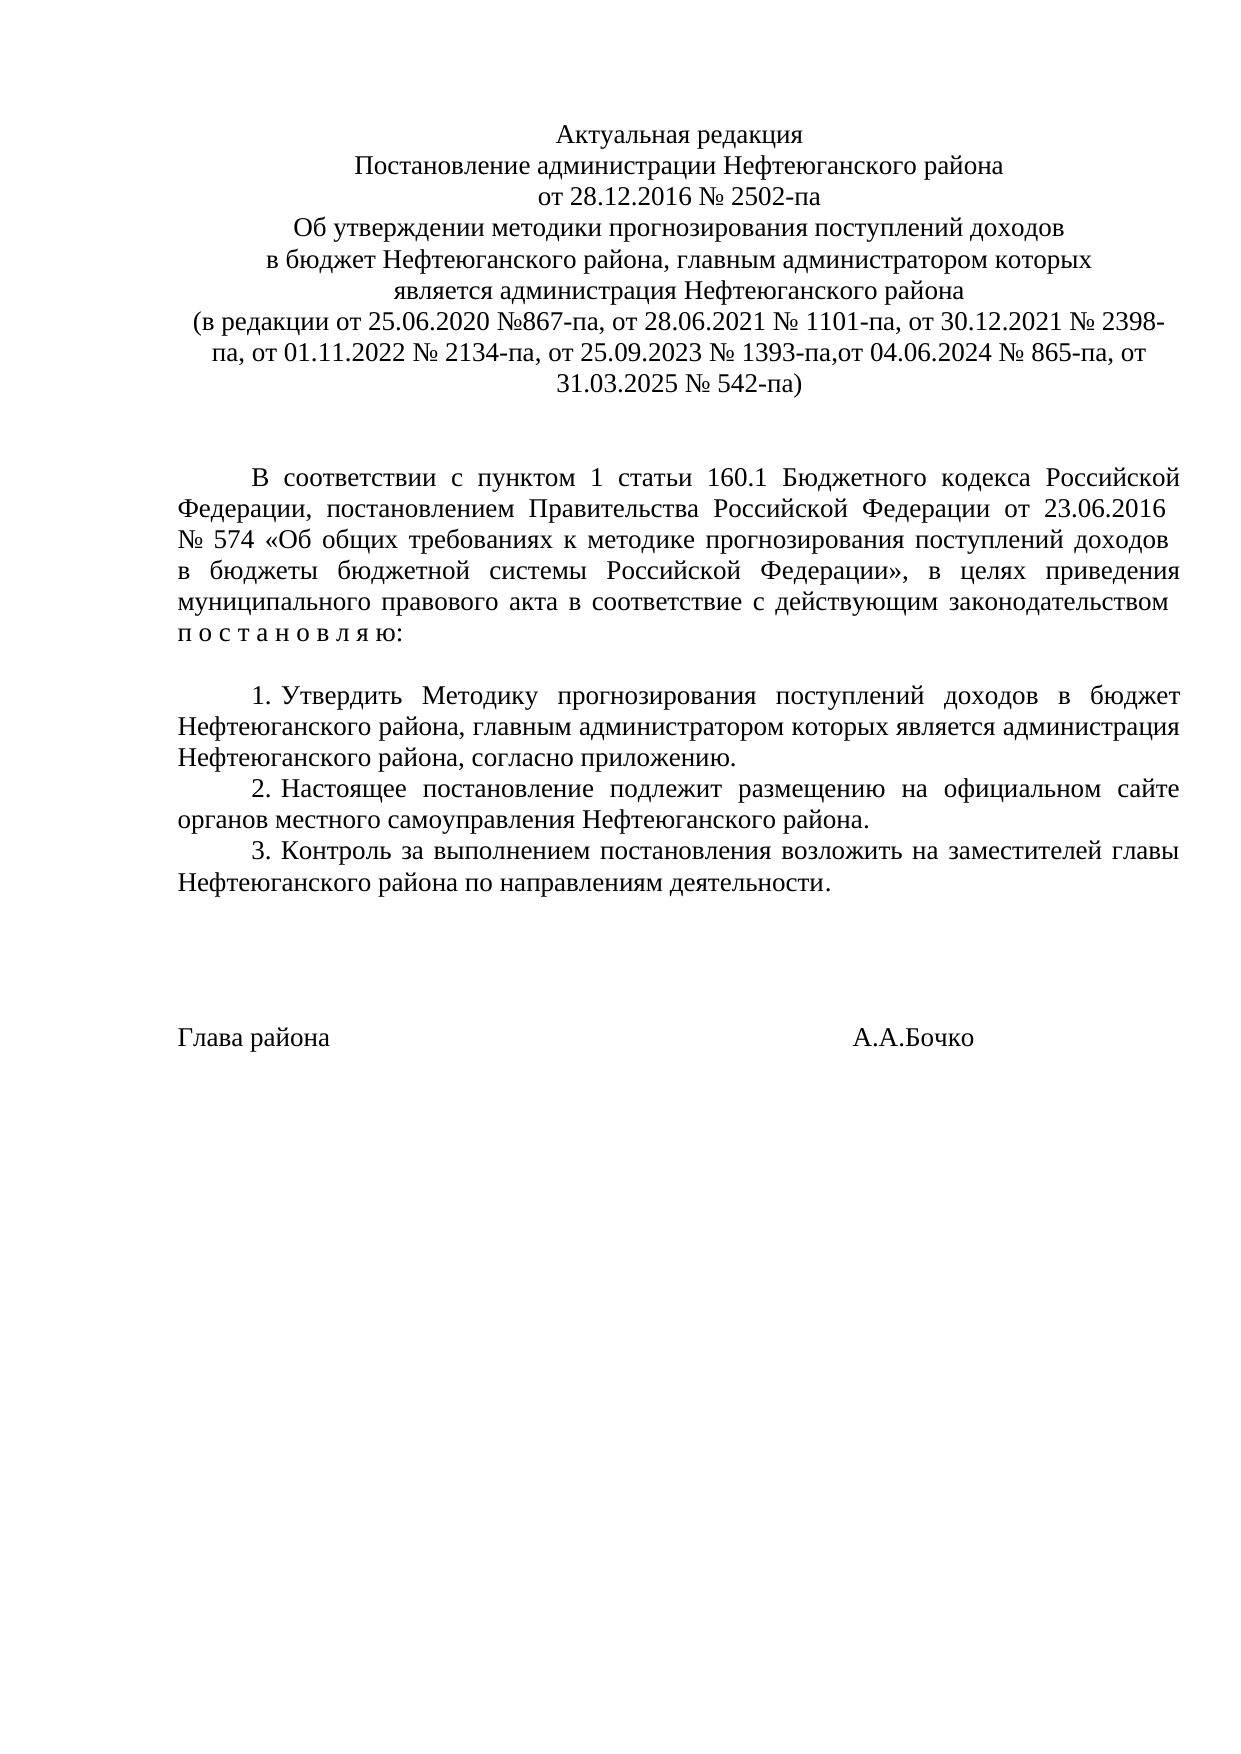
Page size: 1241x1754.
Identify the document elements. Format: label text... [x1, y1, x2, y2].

text от 28.12.2016 № 2502-па [177, 180, 1181, 212]
list Настоящее постановление подлежит размещению на официальном сайте органов местного самоуправления Нефтеюганского района. [177, 772, 1181, 834]
text Постановление администрации Нефтеюганского района [177, 149, 1181, 180]
text В соответствии с пунктом 1 статьи 160.1 Бюджетного кодекса Российской Федерации, постановлением Правительства Российской Федерации от 23.06.2016 № 574 «Об общих требованиях к методике прогнозирования поступлений доходов в бюджеты бюджетной системы Российской Федерации», в целях приведения муниципального правового акта в соответствие с действующим законодательством п о с т а н о в л я ю: [177, 461, 1181, 648]
list Утвердить Методику прогнозирования поступлений доходов в бюджет Нефтеюганского района, главным администратором которых является администрация Нефтеюганского района, согласно приложению. [177, 679, 1181, 772]
text является администрация Нефтеюганского района [177, 274, 1181, 305]
text Актуальная редакция [177, 118, 1181, 149]
text в бюджет Нефтеюганского района, главным администратором которых [177, 243, 1181, 274]
text (в редакции от 25.06.2020 №867-па, от 28.06.2021 № 1101-па, от 30.12.2021 № 2398-па, от 01.11.2022 № 2134-па, от 25.09.2023 № 1393-па,от 04.06.2024 № 865-па, от 31.03.2025 № 542-па) [177, 305, 1181, 398]
list Контроль за выполнением постановления возложить на заместителей главы Нефтеюганского района по направлениям деятельности. [177, 834, 1181, 897]
text Глава района А.А.Бочко [177, 1021, 1181, 1052]
text Об утверждении методики прогнозирования поступлений доходов [177, 212, 1181, 243]
